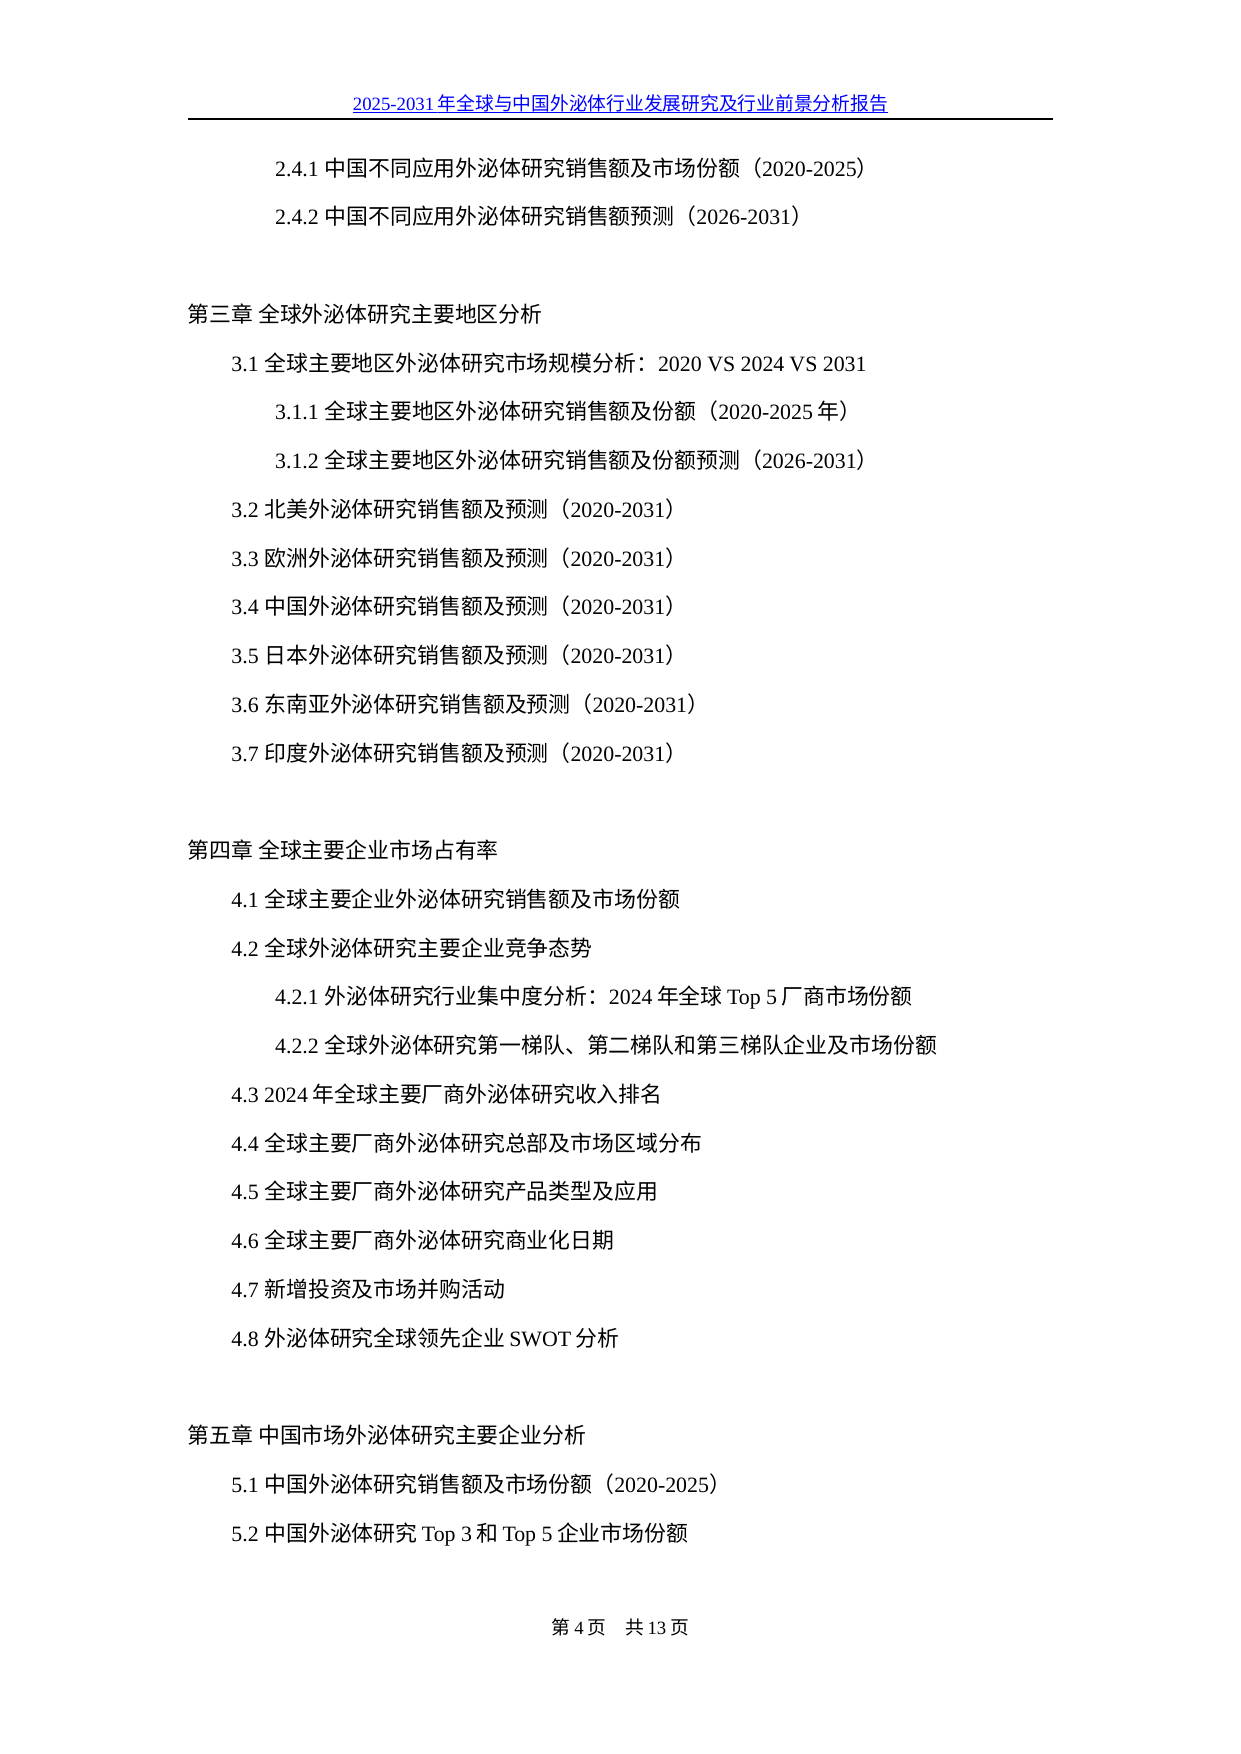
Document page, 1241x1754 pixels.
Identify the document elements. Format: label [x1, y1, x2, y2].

text [187, 150, 1053, 1548]
